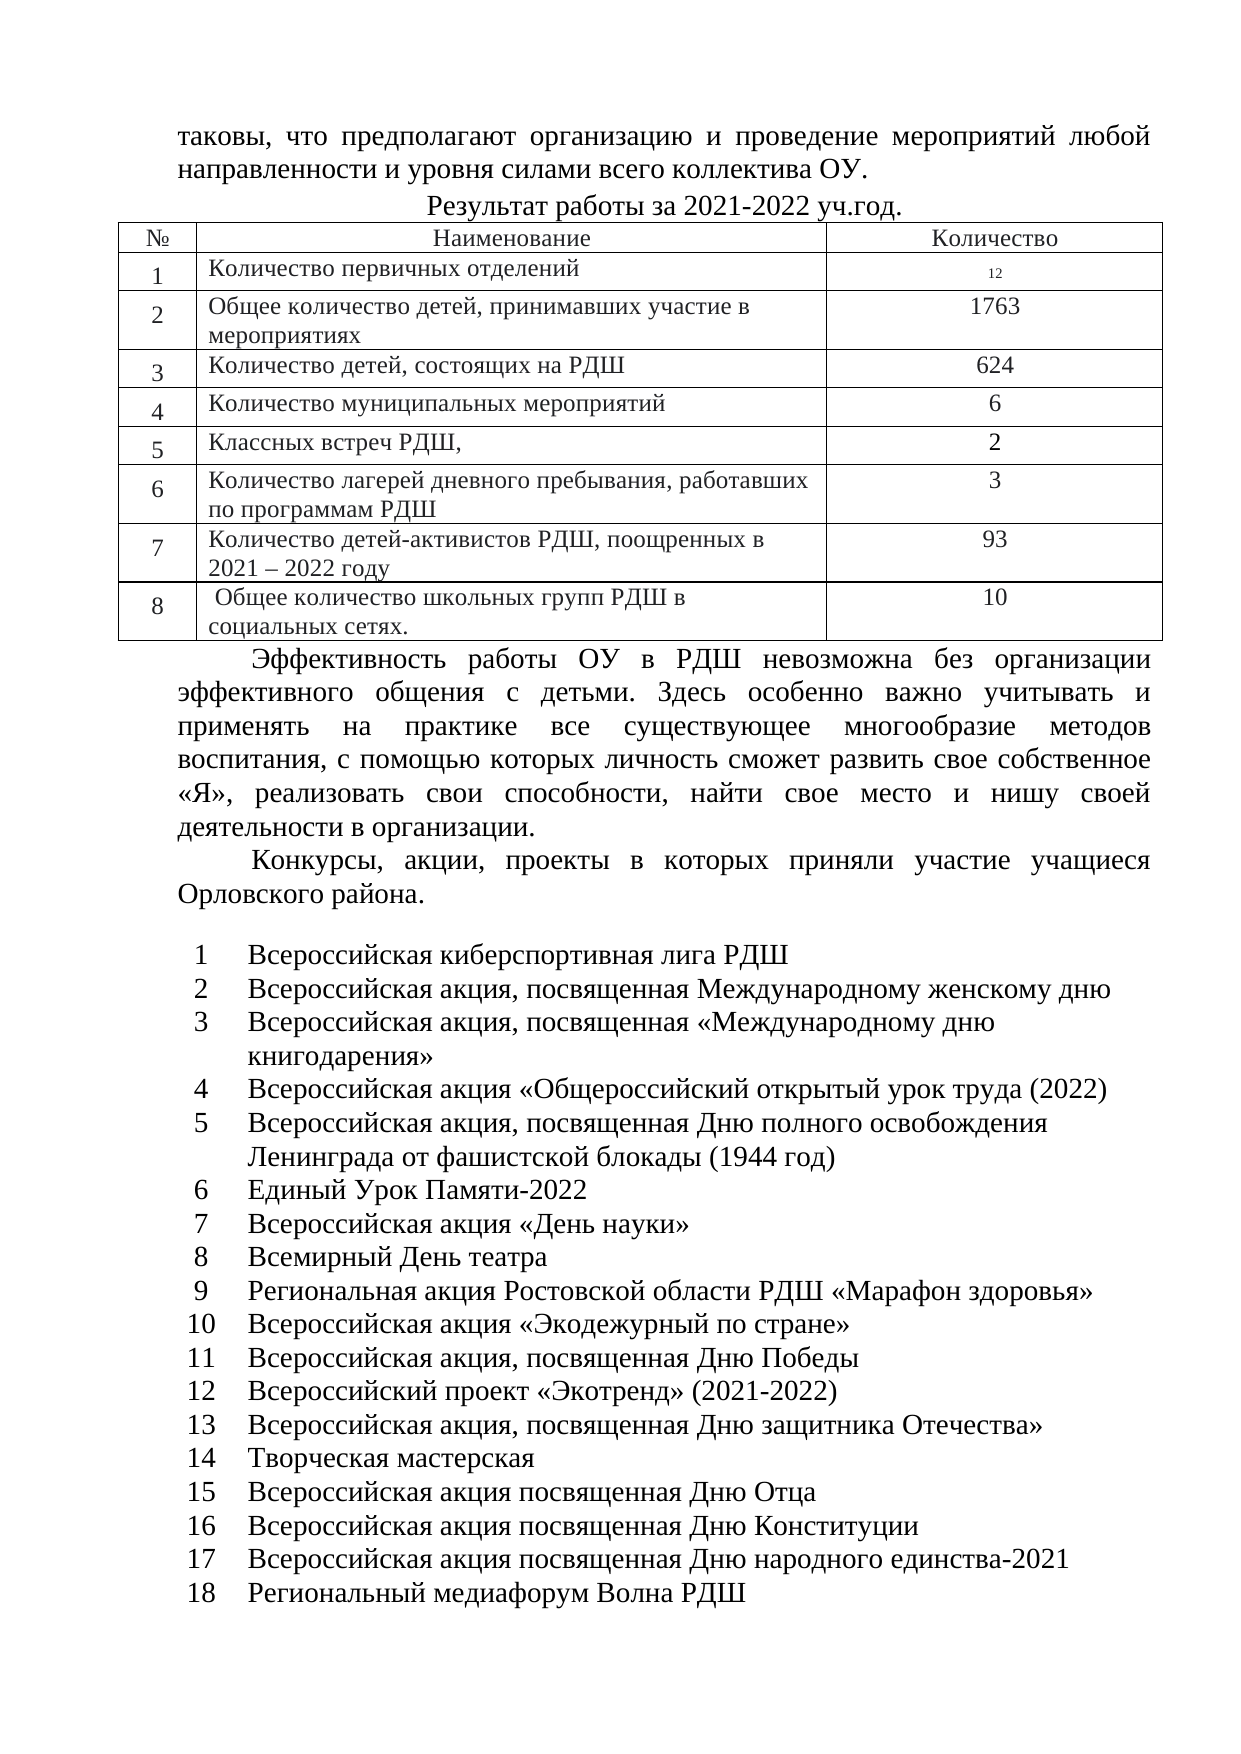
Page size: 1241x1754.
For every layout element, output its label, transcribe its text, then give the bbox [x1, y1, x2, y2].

table_cell Всероссийская акция, посвященная Дню полного освобождения Ленинграда от фашистской блокады (1944 год) [236, 1105, 1163, 1172]
table_cell 8 [166, 1239, 236, 1273]
table_cell 7 [119, 524, 196, 581]
table_cell 624 [827, 350, 1162, 387]
table_cell Количество муниципальных мероприятий [197, 388, 826, 426]
table_cell 10 [827, 583, 1162, 640]
table_header Наименование [197, 223, 826, 252]
table_cell Всероссийская акция, посвященная «Международному дню книгодарения» [236, 1005, 1163, 1072]
table_cell 5 [119, 427, 196, 464]
text Конкурсы, акции, проекты в которых приняли участие учащиеся Орловского района. [177, 842, 1152, 909]
table_cell Всероссийская акция посвященная Дню народного единства-2021 [236, 1541, 1163, 1575]
table_cell 4 [166, 1072, 236, 1105]
table_header 1 [166, 938, 236, 971]
table_cell 6 [166, 1172, 236, 1206]
table_cell 9 [166, 1273, 236, 1306]
table_cell 7 [166, 1206, 236, 1239]
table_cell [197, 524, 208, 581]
table_cell Всероссийская акция «Общероссийский открытый урок труда (2022) [236, 1072, 1163, 1105]
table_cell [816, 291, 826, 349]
table_cell Всероссийская акция «Экодежурный по стране» [236, 1306, 1163, 1340]
table_header Количество [827, 223, 1162, 252]
table_cell 17 [166, 1541, 236, 1575]
table_cell Всероссийская акция, посвященная Дню Победы [236, 1340, 1163, 1373]
table_cell Региональная акция Ростовской области РДШ «Марафон здоровья» [236, 1273, 1163, 1306]
table_cell Всемирный День театра [236, 1239, 1163, 1273]
table_cell 11 [166, 1340, 236, 1373]
table_header № [119, 223, 196, 252]
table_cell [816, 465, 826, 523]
table_cell 4 [119, 388, 196, 426]
table_cell Всероссийская акция, посвященная Дню защитника Отечества» [236, 1407, 1163, 1441]
table_cell Классных встреч РДШ, [197, 427, 826, 464]
table_cell 10 [166, 1306, 236, 1340]
table_cell 2 [827, 427, 1162, 464]
table_cell 3 [166, 1005, 236, 1072]
table_cell 12 [166, 1374, 236, 1407]
table_cell Всероссийская акция посвященная Дню Конституции [236, 1508, 1163, 1541]
table_cell 93 [827, 524, 1162, 581]
table_cell Всероссийская акция посвященная Дню Отца [236, 1474, 1163, 1508]
table_cell 1 [119, 253, 196, 290]
table_cell Региональный медиафорум Волна РДШ [236, 1575, 1163, 1608]
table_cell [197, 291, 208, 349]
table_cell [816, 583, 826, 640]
table_cell Количество детей, состоящих на РДШ [197, 350, 826, 387]
table_cell 2 [166, 971, 236, 1004]
table_cell 2 [119, 291, 196, 349]
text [177, 118, 1152, 185]
table_cell 3 [827, 465, 1162, 523]
table_cell 8 [119, 583, 196, 640]
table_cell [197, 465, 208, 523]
text Результат работы за 2021-2022 уч.год. [177, 188, 1152, 222]
table_cell 12 [827, 253, 1162, 290]
table_cell 5 [166, 1105, 236, 1172]
table_header Всероссийская киберспортивная лига РДШ [236, 938, 1163, 971]
table_cell 18 [166, 1575, 236, 1608]
table_cell Всероссийский проект «Экотренд» (2021-2022) [236, 1374, 1163, 1407]
table_cell 14 [166, 1441, 236, 1474]
table_cell 3 [119, 350, 196, 387]
table_cell 6 [119, 465, 196, 523]
table_cell Всероссийская акция «День науки» [236, 1206, 1163, 1239]
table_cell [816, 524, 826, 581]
text Эффективность работы ОУ в РДШ невозможна без организации эффективного общения с детьми. Здесь особенно важно учитывать и применять на практике все существующее многообразие методов воспитания, с помощью которых личность сможет развить свое собственное «Я», реализовать свои способности, найти свое место и нишу своей деятельности в организации. [177, 641, 1152, 842]
table_cell Количество первичных отделений [197, 253, 826, 290]
table_cell 1763 [827, 291, 1162, 349]
table_cell 16 [166, 1508, 236, 1541]
table_cell 15 [166, 1474, 236, 1508]
table_cell 13 [166, 1407, 236, 1441]
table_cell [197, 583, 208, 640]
table_cell Всероссийская акция, посвященная Международному женскому дню [236, 971, 1163, 1004]
table_cell Единый Урок Памяти-2022 [236, 1172, 1163, 1206]
table_cell Творческая мастерская [236, 1441, 1163, 1474]
table_cell 6 [827, 388, 1162, 426]
